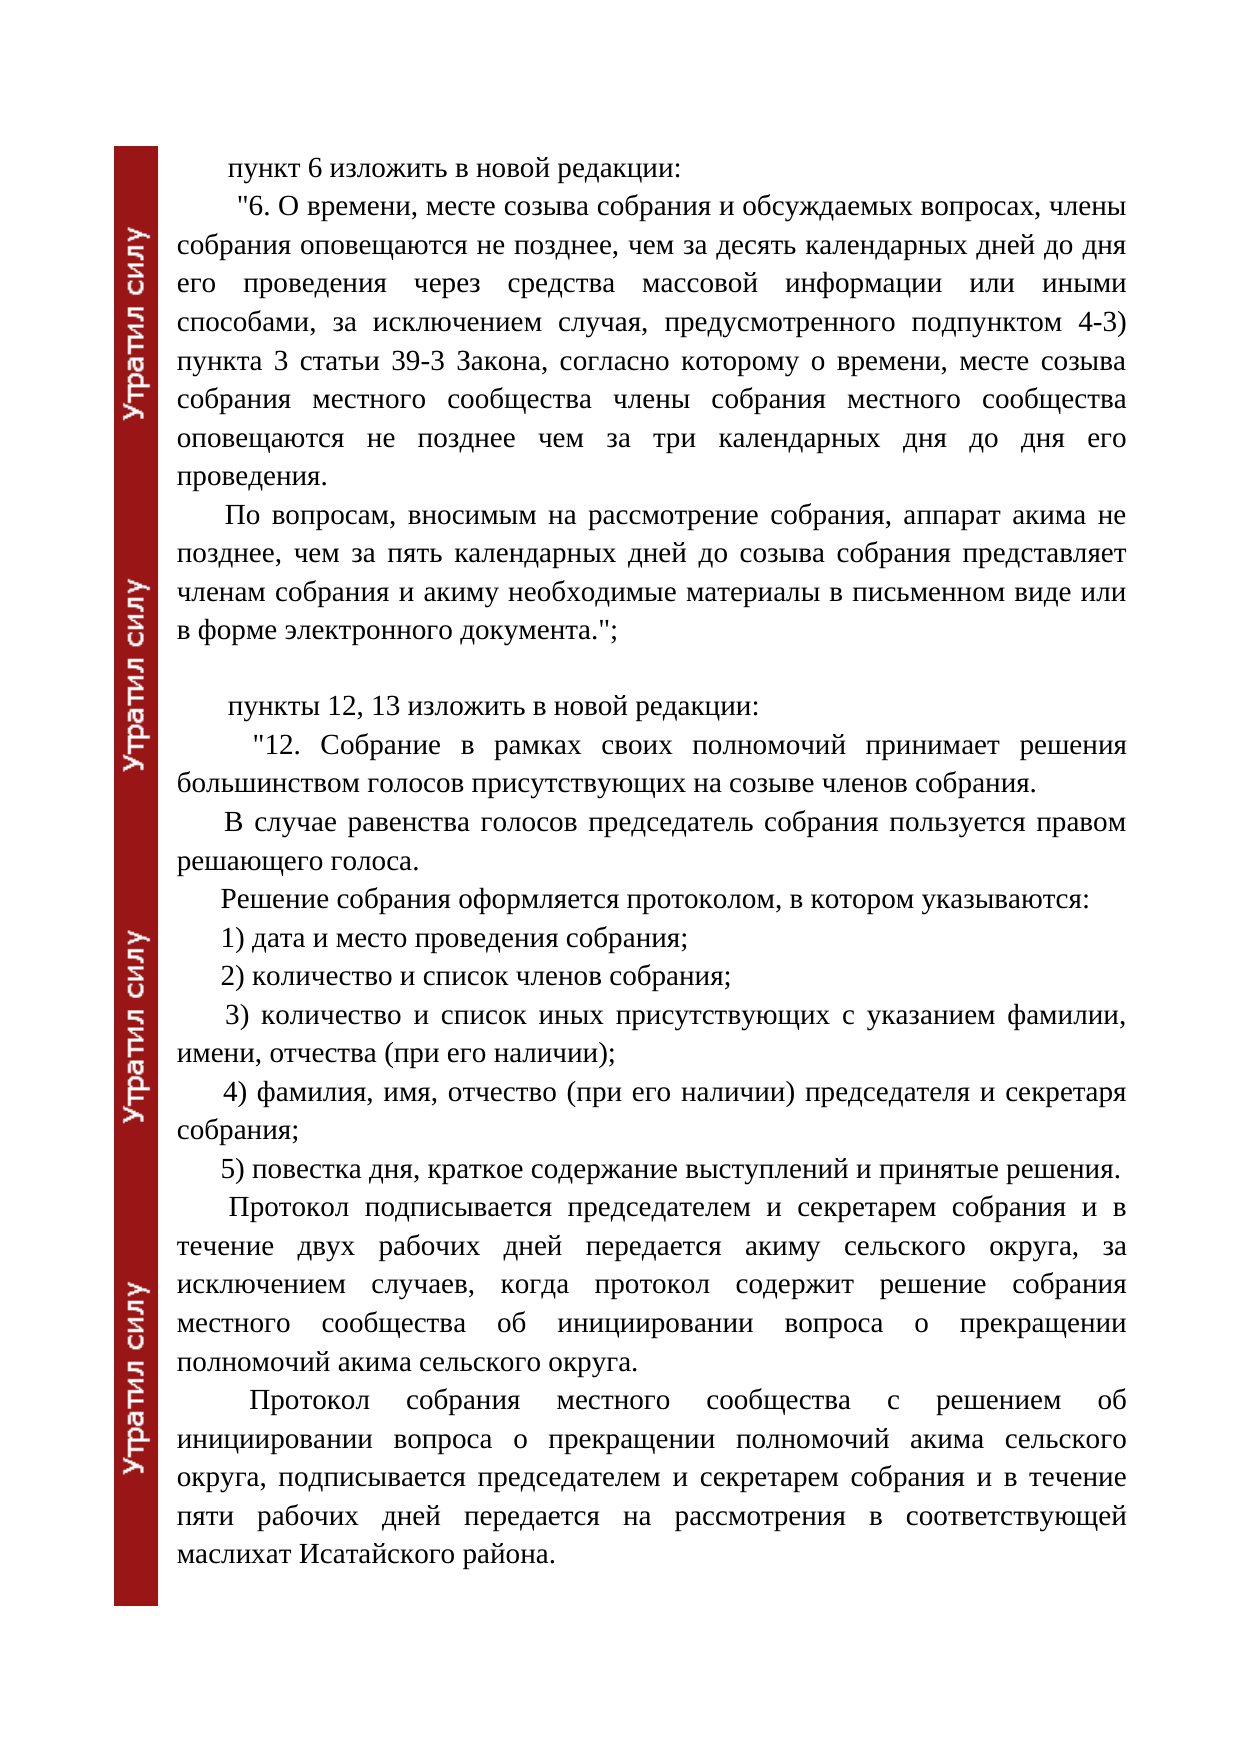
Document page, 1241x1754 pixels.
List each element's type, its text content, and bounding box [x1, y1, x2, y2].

picture [114, 876, 158, 881]
text Решение собрания оформляется протоколом, в котором указываются: [112, 881, 1128, 915]
picture [114, 1146, 158, 1151]
picture [114, 1377, 158, 1382]
picture [114, 1570, 158, 1606]
picture [114, 1069, 158, 1074]
picture [114, 492, 158, 497]
text 1) дата и место проведения собрания; [112, 920, 1128, 953]
picture [114, 146, 158, 150]
picture [114, 992, 158, 997]
picture [114, 183, 158, 188]
text 3) количество и список иных присутствующих с указанием фамилии, имени, отчества (при его наличии); [112, 997, 1128, 1069]
picture [114, 799, 158, 804]
text "12. Собрание в рамках своих полномочий принимает решения большинством голосов присутствующих на созыве членов собрания. [112, 727, 1128, 799]
picture [114, 646, 158, 688]
text "6. О времени, месте созыва собрания и обсуждаемых вопросах, члены собрания оповещаются не позднее, чем за десять календарных дней до дня его проведения через средства массовой информации или иными способами, за исключением случая, предусмотренного подпунктом 4-3) пункта 3 статьи 39-3 Закона, согласно которому о времени, месте созыва собрания местного сообщества члены собрания местного сообщества оповещаются не позднее чем за три календарных дня до дня его проведения. [112, 188, 1128, 492]
text В случае равенства голосов председатель собрания пользуется правом решающего голоса. [112, 804, 1128, 876]
text 5) повестка дня, краткое содержание выступлений и принятые решения. [112, 1151, 1128, 1184]
picture [114, 953, 158, 958]
text 4) фамилия, имя, отчество (при его наличии) председателя и секретаря собрания; [112, 1074, 1128, 1146]
text пункт 6 изложить в новой редакции: [112, 150, 1128, 183]
text Протокол подписывается председателем и секретарем собрания и в течение двух рабочих дней передается акиму сельского округа, за исключением случаев, когда протокол содержит решение собрания местного сообщества об инициировании вопроса о прекращении полномочий акима сельского округа. [112, 1189, 1128, 1377]
text По вопросам, вносимым на рассмотрение собрания, аппарат акима не позднее, чем за пять календарных дней до созыва собрания представляет членам собрания и акиму необходимые материалы в письменном виде или в форме электронного документа."; [112, 497, 1128, 646]
picture [114, 915, 158, 920]
text 2) количество и список членов собрания; [112, 958, 1128, 992]
picture [114, 722, 158, 727]
picture [114, 1184, 158, 1189]
text Протокол собрания местного сообщества с решением об инициировании вопроса о прекращении полномочий акима сельского округа, подписывается председателем и секретарем собрания и в течение пяти рабочих дней передается на рассмотрения в соответствующей маслихат Исатайского района. [112, 1382, 1128, 1570]
text пункты 12, 13 изложить в новой редакции: [112, 688, 1128, 722]
